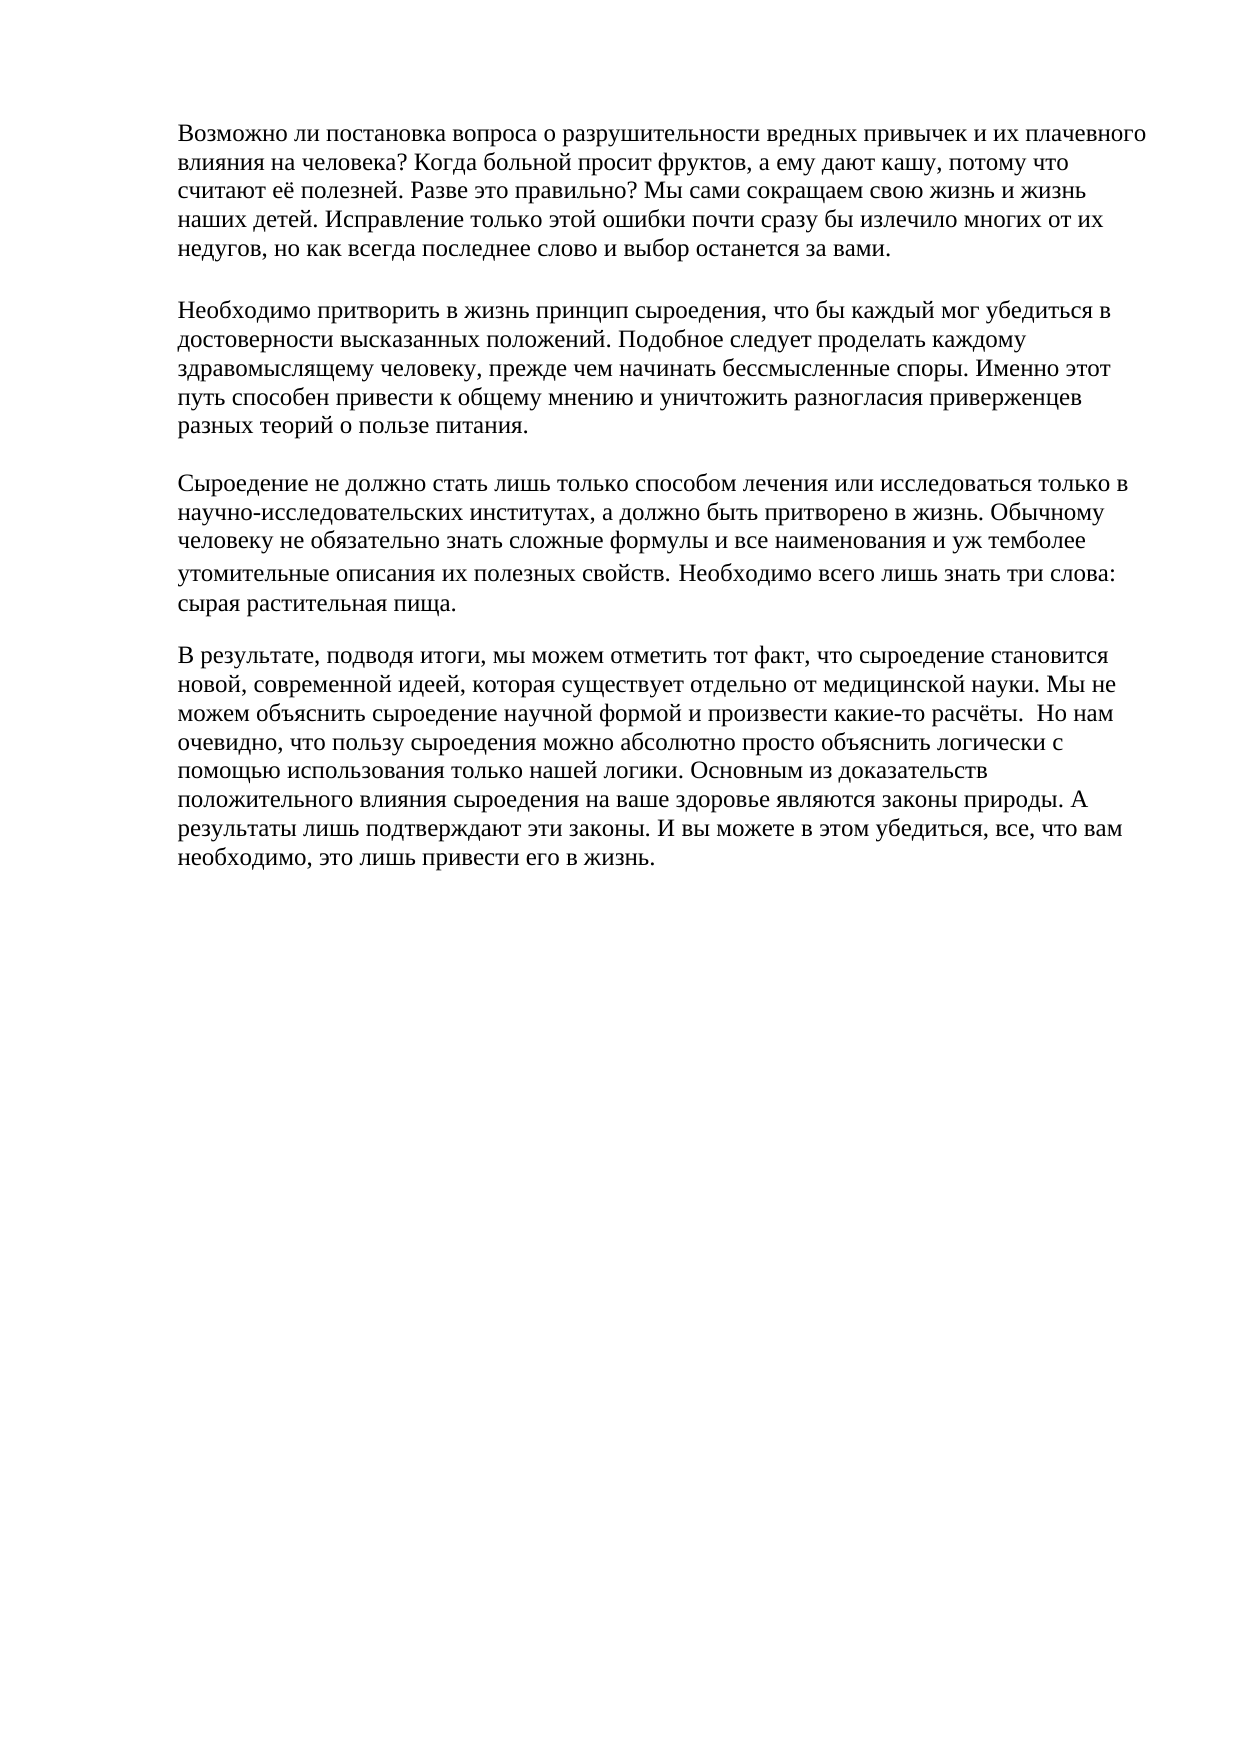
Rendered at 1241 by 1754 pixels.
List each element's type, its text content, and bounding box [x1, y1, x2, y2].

text В результате, подводя итоги, мы можем отметить тот факт, что сыроедение становится новой, современной идеей, которая существует отдельно от медицинской науки. Мы не можем объяснить сыроедение научной формой и произвести какие-то расчёты. Но нам очевидно, что пользу сыроедения можно абсолютно просто объяснить логически с помощью использования только нашей логики. Основным из доказательств положительного влияния сыроедения на ваше здоровье являются законы природы. А результаты лишь подтверждают эти законы. И вы можете в этом убедиться, все, что вам необходимо, это лишь привести его в жизнь. [177, 641, 1152, 871]
text Сыроедение не должно стать лишь только способом лечения или исследоваться только в научно-исследовательских институтах, а должно быть притворено в жизнь. Обычному человеку не обязательно знать сложные формулы и все наименования и уж темболее утомительные описания их полезных свойств. Необходимо всего лишь знать три слова: сырая растительная пища. [177, 468, 1152, 641]
text Необходимо притворить в жизнь принцип сыроедения, что бы каждый мог убедиться в достоверности высказанных положений. Подобное следует проделать каждому здравомыслящему человеку, прежде чем начинать бессмысленные споры. Именно этот путь способен привести к общему мнению и уничтожить разногласия приверженцев разных теорий о пользе питания. [177, 262, 1152, 439]
text Возможно ли постановка вопроса о разрушительности вредных привычек и их плачевного влияния на человека? Когда больной просит фруктов, а ему дают кашу, потому что считают её полезней. Разве это правильно? Мы сами сокращаем свою жизнь и жизнь наших детей. Исправление только этой ошибки почти сразу бы излечило многих от их недугов, но как всегда последнее слово и выбор останется за вами. [177, 118, 1152, 262]
